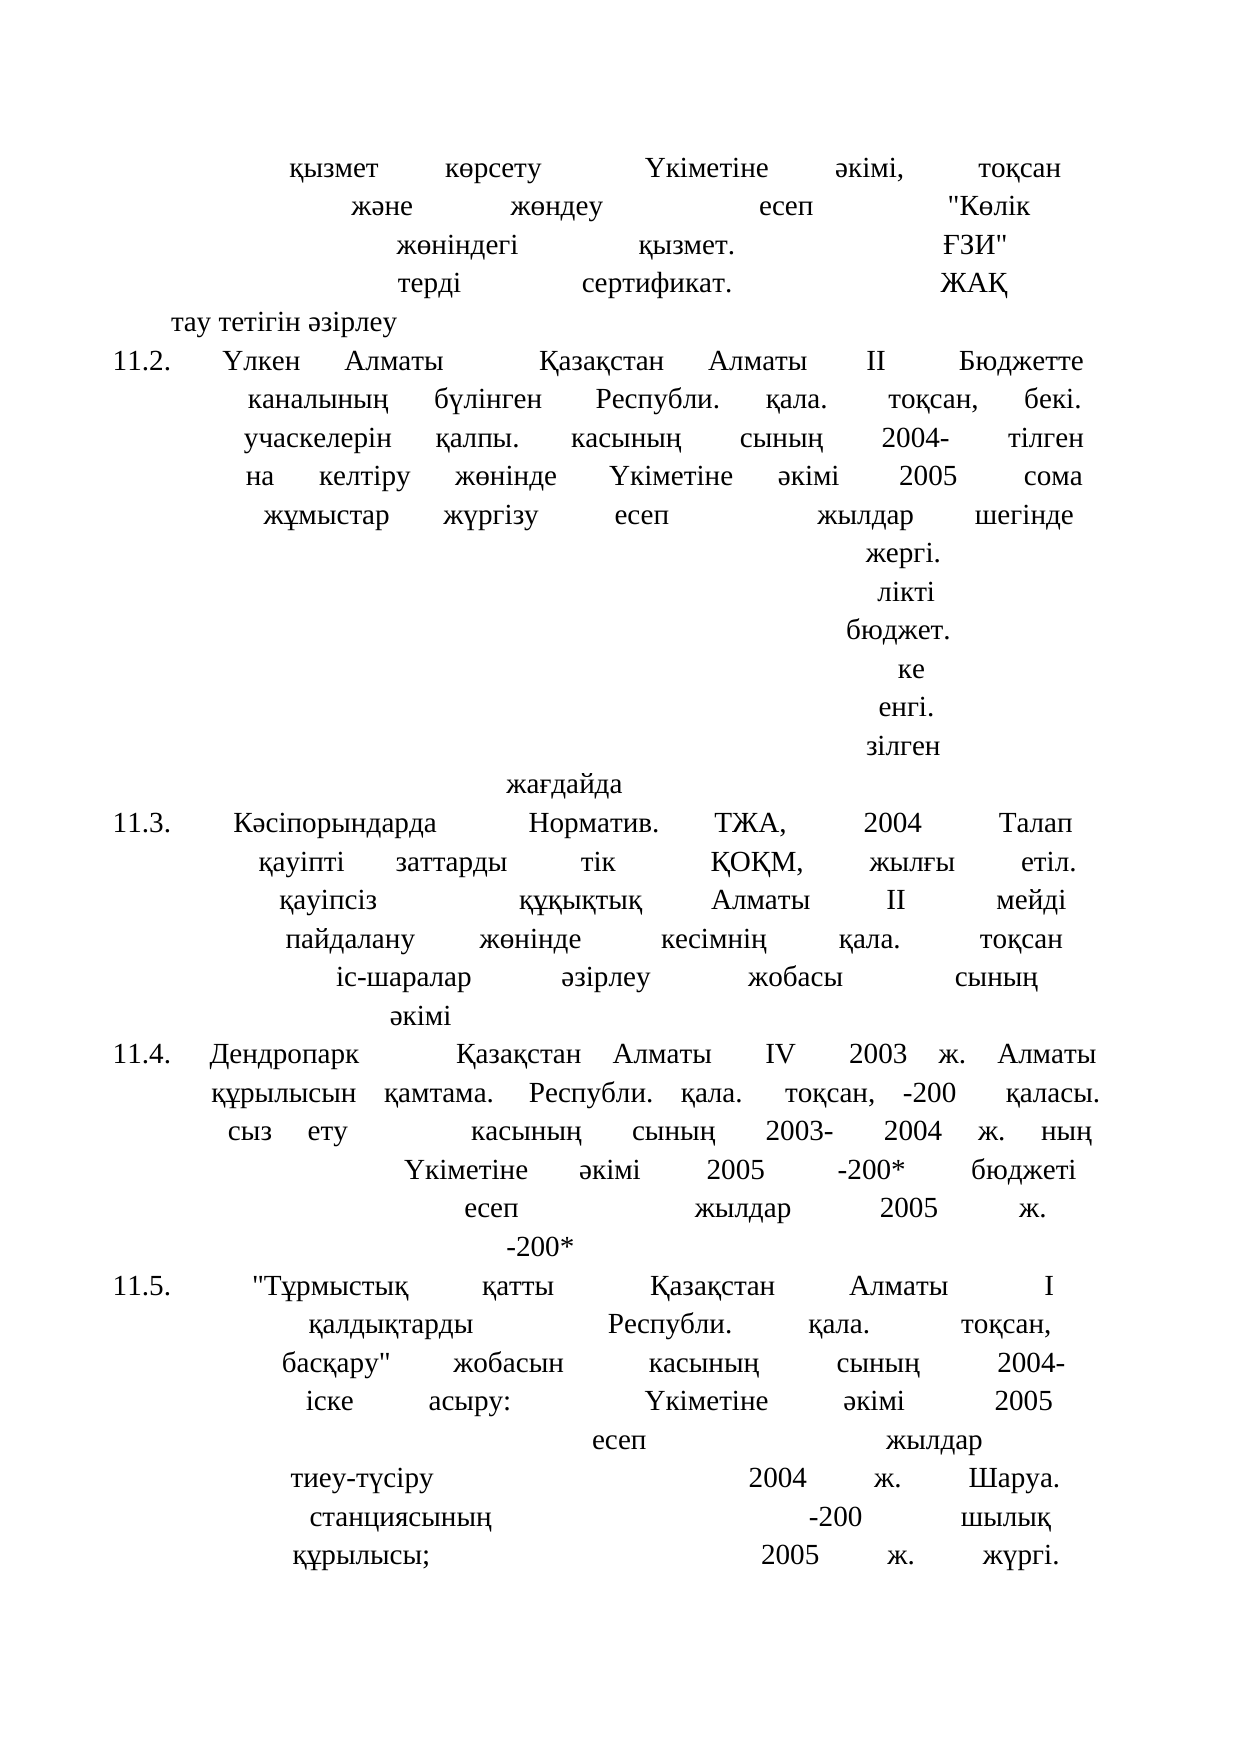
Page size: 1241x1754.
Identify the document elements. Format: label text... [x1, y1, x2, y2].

text 11.4. Дендропарк Қазақстан Алматы ІV 2003 ж. Алматы құрылысын қамтама. Республи. қала. тоқсан, -200 қаласы. сыз ету касының сының 2003- 2004 ж. ның Үкіметіне әкімі 2005 -200* бюджеті есеп жылдар 2005 ж. -200* [112, 1036, 1128, 1263]
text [112, 1268, 1128, 1571]
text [112, 150, 1128, 338]
text 11.3. Кәсіпорындарда Норматив. ТЖА, 2004 Талап қауiптi заттарды тік ҚОҚМ, жылғы етіл. қауiпсiз құқықтық Алматы ІІ мейді пайдалану жөнiнде кесімнің қала. тоқсан іс-шаралар әзiрлеу жобасы сының әкімі [112, 805, 1128, 1031]
text 11.2. Үлкен Алматы Қазақстан Алматы ІІ Бюджетте каналының бүлiнген Республи. қала. тоқсан, бекі. учаскелерiн қалпы. касының сының 2004- тілген на келтiру жөнiнде Үкіметіне әкімі 2005 сома жұмыстар жүргiзу есеп жылдар шегінде жергі. лікті бюджет. ке енгі. зілген жағдайда [112, 343, 1128, 800]
